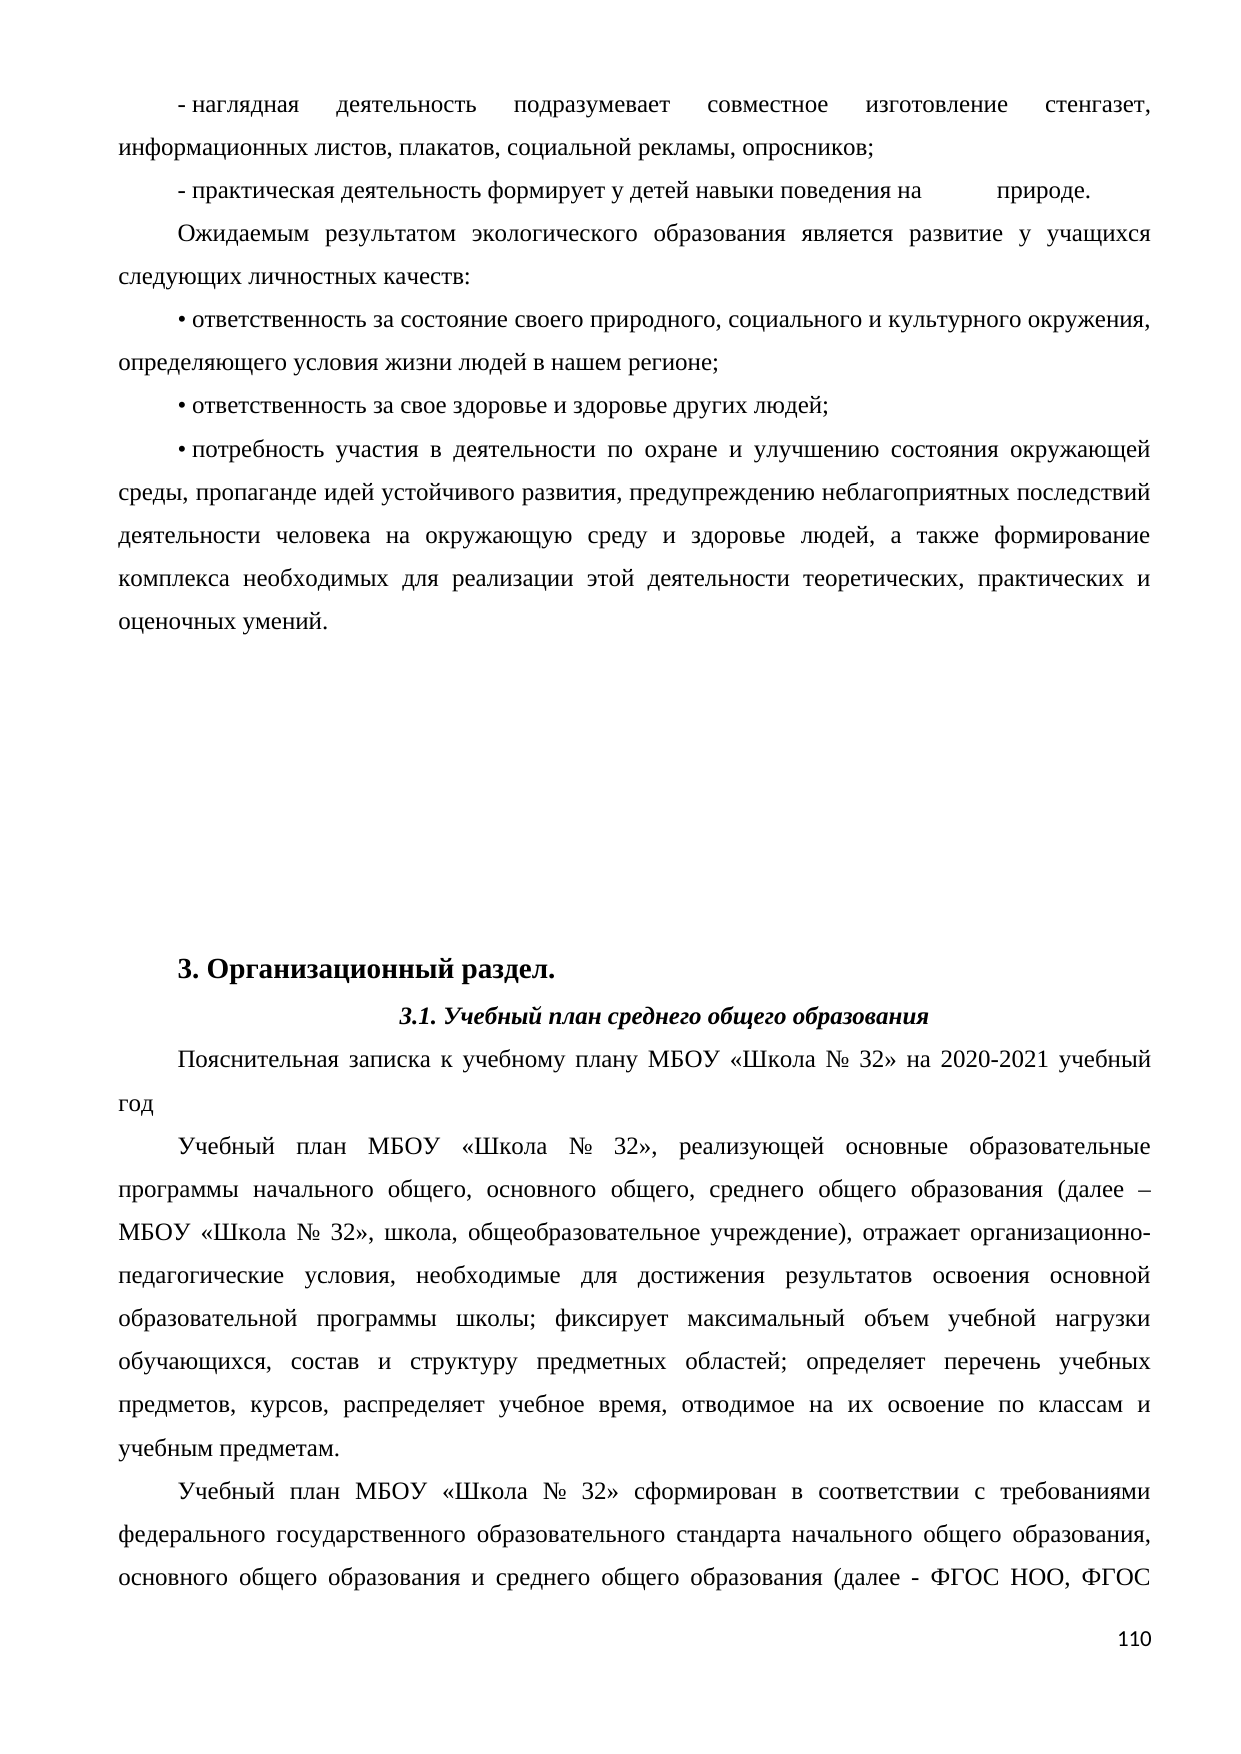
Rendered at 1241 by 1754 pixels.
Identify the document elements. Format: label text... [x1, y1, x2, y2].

text - практическая деятельность формирует у детей навыки поведения на природе. [118, 175, 1152, 204]
text 3. Организационный раздел. [118, 951, 1152, 985]
text • ответственность за состояние своего природного, социального и культурного окружения, определяющего условия жизни людей в нашем регионе; [118, 304, 1152, 376]
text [118, 1476, 1152, 1591]
text - наглядная деятельность подразумевает совместное изготовление стенгазет, информационных листов, плакатов, социальной рекламы, опросников; [118, 89, 1152, 161]
text • потребность участия в деятельности по охране и улучшению состояния окружающей среды, пропаганде идей устойчивого развития, предупреждению неблагоприятных последствий деятельности человека на окружающую среду и здоровье людей, а также формирование комплекса необходимых для реализации этой деятельности теоретических, практических и оценочных умений. [118, 434, 1152, 635]
text Учебный план МБОУ «Школа № 32», реализующей основные образовательные программы начального общего, основного общего, среднего общего образования (далее – МБОУ «Школа № 32», школа, общеобразовательное учреждение), отражает организационно-педагогические условия, необходимые для достижения результатов освоения основной образовательной программы школы; фиксирует максимальный объем учебной нагрузки обучающихся, состав и структуру предметных областей; определяет перечень учебных предметов, курсов, распределяет учебное время, отводимое на их освоение по классам и учебным предметам. [118, 1131, 1152, 1461]
text Пояснительная записка к учебному плану МБОУ «Школа № 32» на 2020-2021 учебный год [118, 1044, 1152, 1116]
text 3.1. Учебный план среднего общего образования [118, 1001, 1152, 1030]
text Ожидаемым результатом экологического образования является развитие у учащихся следующих личностных качеств: [118, 218, 1152, 290]
text • ответственность за свое здоровье и здоровье других людей; [118, 391, 1152, 419]
